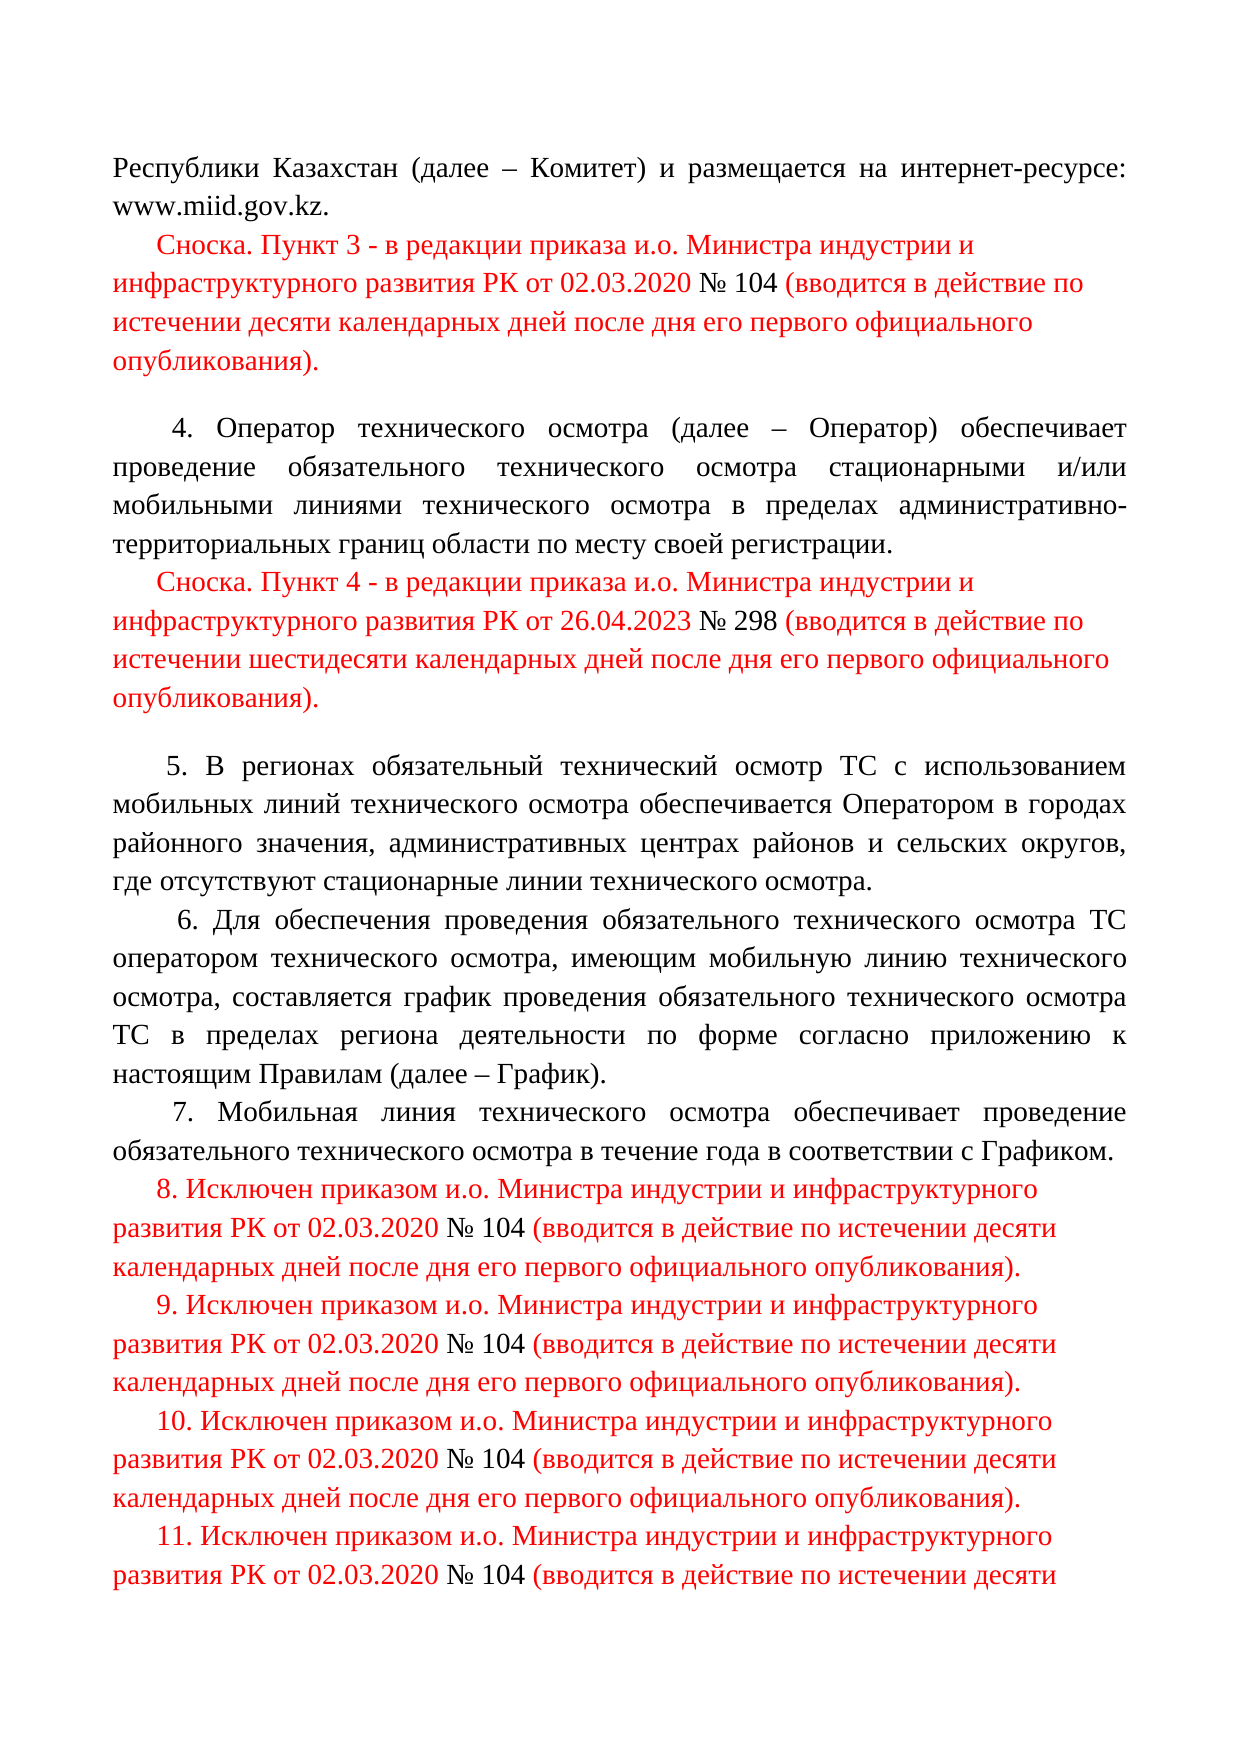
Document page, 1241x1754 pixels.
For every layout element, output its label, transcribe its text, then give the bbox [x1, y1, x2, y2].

text Сноска. Пункт 3 - в редакции приказа и.о. Министра индустрии и инфраструктурного развития РК от 02.03.2020 № 104 (вводится в действие по истечении десяти календарных дней после дня его первого официального опубликования). [112, 227, 1128, 406]
text 6. Для обеспечения проведения обязательного технического осмотра ТС оператором технического осмотра, имеющим мобильную линию технического осмотра, составляется график проведения обязательного технического осмотра ТС в пределах региона деятельности по форме согласно приложению к настоящим Правилам (далее – График). [112, 902, 1128, 1089]
text 4. Оператор технического осмотра (далее – Оператор) обеспечивает проведение обязательного технического осмотра стационарными и/или мобильными линиями технического осмотра в пределах административно-территориальных границ области по месту своей регистрации. [112, 410, 1128, 559]
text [112, 150, 1128, 222]
text 5. В регионах обязательный технический осмотр ТС с использованием мобильных линий технического осмотра обеспечивается Оператором в городах районного значения, административных центрах районов и сельских округов, где отсутствуют стационарные линии технического осмотра. [112, 748, 1128, 897]
text Сноска. Пункт 4 - в редакции приказа и.о. Министра индустрии и инфраструктурного развития РК от 26.04.2023 № 298 (вводится в действие по истечении шестидесяти календарных дней после дня его первого официального опубликования). [112, 564, 1128, 744]
text 7. Мобильная линия технического осмотра обеспечивает проведение обязательного технического осмотра в течение года в соответствии с Графиком. [112, 1094, 1128, 1167]
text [112, 1172, 1128, 1591]
